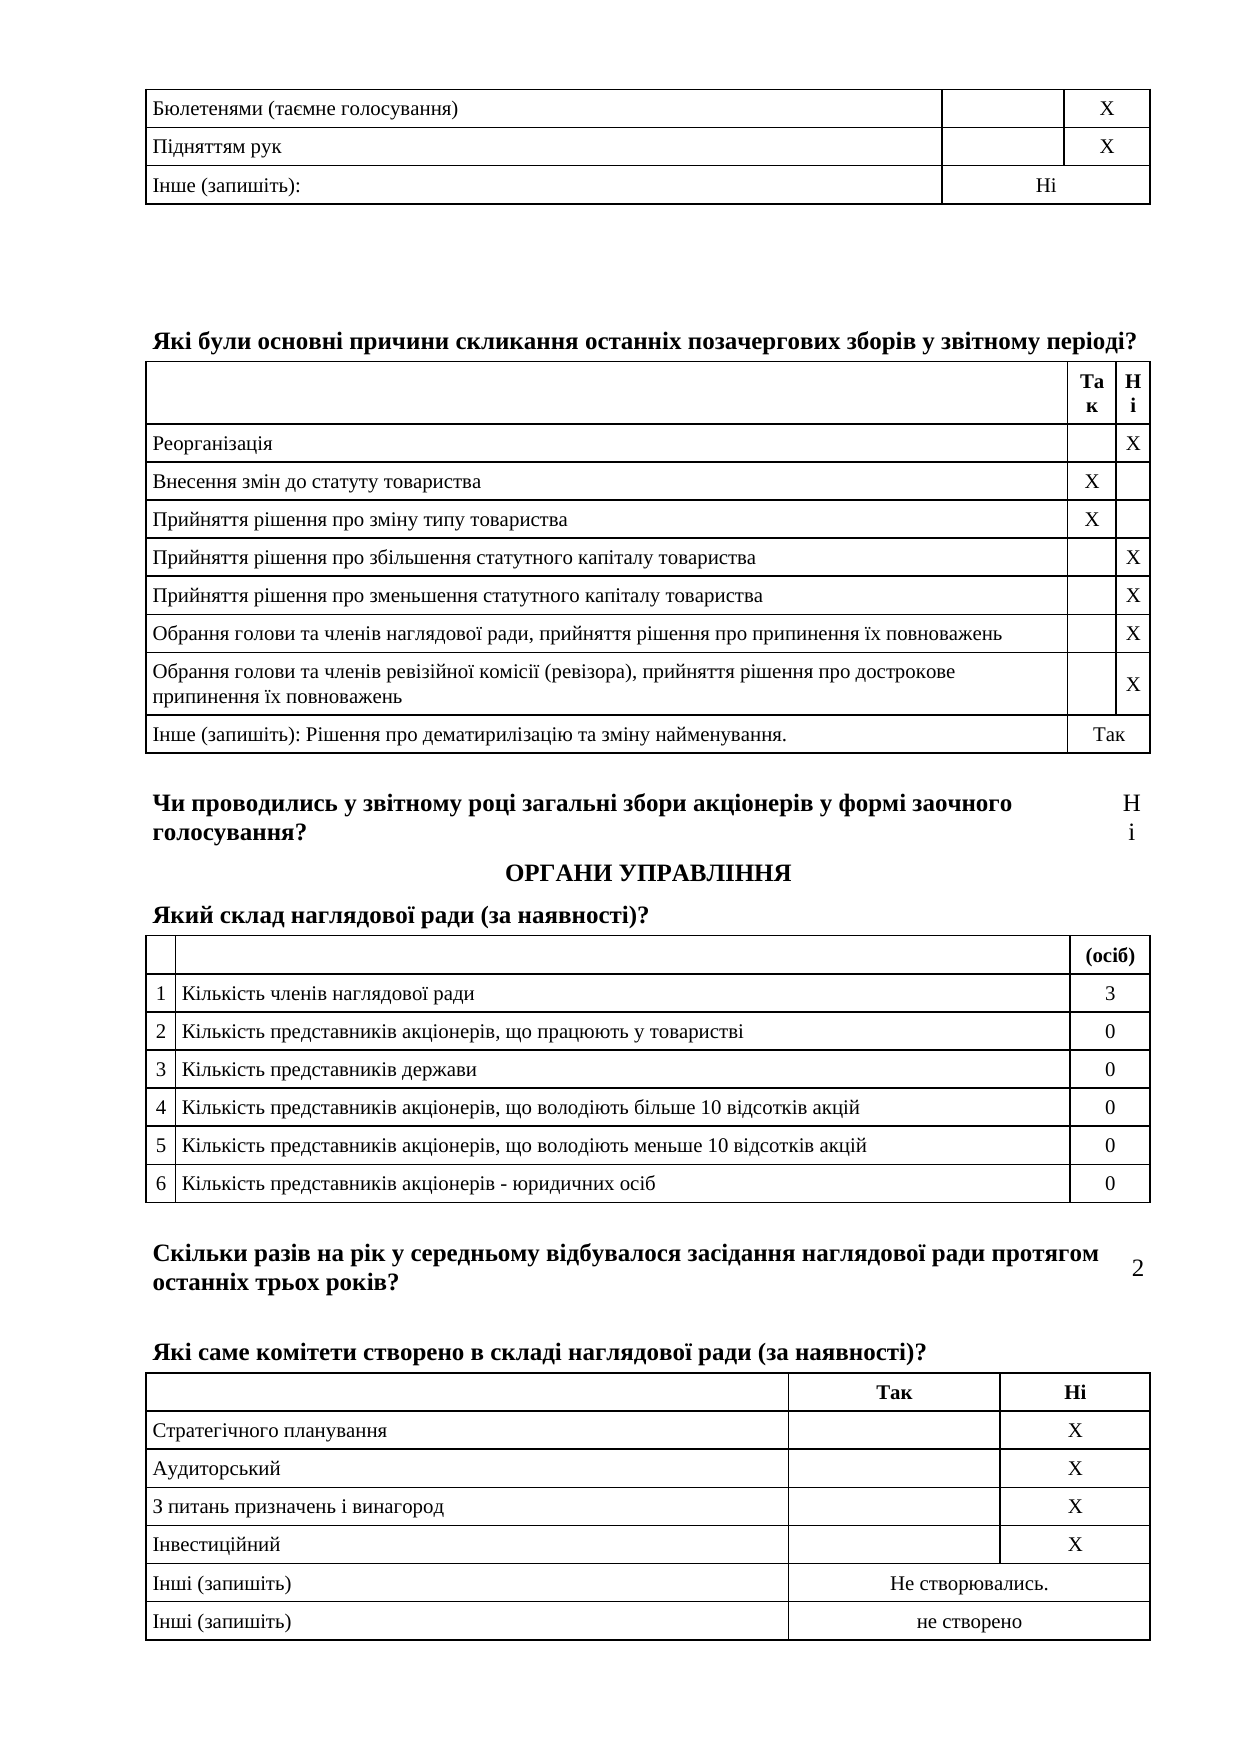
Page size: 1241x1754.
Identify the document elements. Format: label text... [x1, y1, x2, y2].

table_header Ні [1117, 362, 1149, 423]
table_header Так [1068, 362, 1115, 423]
table_cell Кількість представників держави [176, 1051, 1069, 1087]
table_header ОРГАНИ УПРАВЛІННЯ [146, 852, 1150, 893]
table_cell [1068, 653, 1115, 714]
table_cell X [1117, 425, 1149, 461]
table_cell Обрання голови та членів наглядової ради, прийняття рішення про припинення їх повноважень [147, 615, 1067, 652]
table_cell Ні [943, 166, 1149, 203]
table_header (осіб) [1071, 936, 1149, 973]
table_cell Прийняття рішення про збільшення статутного капіталу товариства [147, 539, 1067, 575]
table_cell З питань призначень і винагород [147, 1488, 788, 1524]
table_header Ні [1001, 1374, 1149, 1410]
table_header 2 [1125, 1232, 1150, 1302]
table_header Який склад наглядової ради (за наявності)? [146, 894, 1150, 935]
table_cell [789, 1412, 999, 1448]
table_cell [1117, 463, 1149, 499]
table_cell Підняттям рук [147, 128, 941, 165]
table_cell Кількість представників акціонерів - юридичних осіб [176, 1165, 1069, 1202]
table_cell Х [1068, 463, 1115, 499]
table_cell [943, 128, 1063, 165]
table_cell Інше (запишіть): Рішення про дематирилізацію та зміну найменування. [147, 716, 1067, 752]
table_cell Кількість представників акціонерів, що володіють більше 10 відсотків акцій [176, 1089, 1069, 1125]
table_cell 5 [147, 1127, 175, 1163]
table_cell Прийняття рішення про зміну типу товариства [147, 501, 1067, 537]
table_header [147, 936, 175, 973]
table_cell X [1001, 1450, 1149, 1486]
table_header [147, 1374, 788, 1410]
table_cell Реорганізація [147, 425, 1067, 461]
table_cell Інше (запишіть): [147, 166, 941, 203]
table_cell Кількість представників акціонерів, що працюють у товаристві [176, 1013, 1069, 1049]
table_cell [789, 1526, 999, 1563]
table_cell Кількість членів наглядової ради [176, 975, 1069, 1011]
table_cell 0 [1071, 1127, 1149, 1163]
table_cell X [1065, 128, 1149, 165]
table_cell 0 [1071, 1013, 1149, 1049]
table_cell [789, 1450, 999, 1486]
table_cell X [1117, 615, 1149, 652]
table_cell Кількість представників акціонерів, що володіють меньше 10 відсотків акцій [176, 1127, 1069, 1163]
table_cell Х [1068, 501, 1115, 537]
table_header Так [789, 1374, 999, 1410]
table_header [147, 362, 1067, 423]
table_cell 0 [1071, 1165, 1149, 1202]
table_cell X [1001, 1488, 1149, 1524]
table_cell Так [1068, 716, 1149, 752]
table_cell 1 [147, 975, 175, 1011]
table_header Які саме комітети створено в складі наглядової ради (за наявності)? [146, 1331, 1150, 1372]
table_cell X [1117, 539, 1149, 575]
table_cell Не створювались. [789, 1564, 1149, 1601]
table_cell Обрання голови та членів ревізійної комісії (ревізора), прийняття рішення про дострокове припинення їх повноважень [147, 653, 1067, 714]
table_header Які були основні причини скликання останніх позачергових зборів у звітному періоді? [146, 320, 1150, 361]
table_header [176, 936, 1069, 973]
table_cell [1117, 501, 1149, 537]
table_cell Інвестиційний [147, 1526, 788, 1563]
table_cell 2 [147, 1013, 175, 1049]
table_cell 0 [1071, 1089, 1149, 1125]
table_cell Прийняття рішення про зменьшення статутного капіталу товариства [147, 577, 1067, 613]
table_cell [943, 90, 1063, 127]
table_cell X [1065, 90, 1149, 127]
table_cell X [1117, 577, 1149, 613]
table_cell [1068, 425, 1115, 461]
table_header Скільки разів на рік у середньому відбувалося засідання наглядової ради протягом останніх трьох років? [146, 1232, 1125, 1302]
table_cell Аудиторський [147, 1450, 788, 1486]
table_cell 0 [1071, 1051, 1149, 1087]
table_cell Інші (запишіть) [147, 1602, 788, 1639]
table_cell Інші (запишіть) [147, 1564, 788, 1601]
table_cell 3 [147, 1051, 175, 1087]
table_cell 3 [1071, 975, 1149, 1011]
table_cell Бюлетенями (таємне голосування) [147, 90, 941, 127]
table_header Ні [1113, 782, 1150, 852]
table_cell Стратегічного планування [147, 1412, 788, 1448]
table_cell 6 [147, 1165, 175, 1202]
table_cell [1068, 539, 1115, 575]
table_cell Внесення змін до статуту товариства [147, 463, 1067, 499]
table_cell X [1001, 1412, 1149, 1448]
table_cell X [1117, 653, 1149, 714]
table_cell 4 [147, 1089, 175, 1125]
table_cell [1068, 615, 1115, 652]
table_cell X [1001, 1526, 1149, 1563]
table_header Чи проводились у звітному році загальні збори акціонерів у формі заочного голосування? [146, 782, 1113, 852]
table_cell [1068, 577, 1115, 613]
table_cell не створено [789, 1602, 1149, 1639]
table_cell [789, 1488, 999, 1524]
